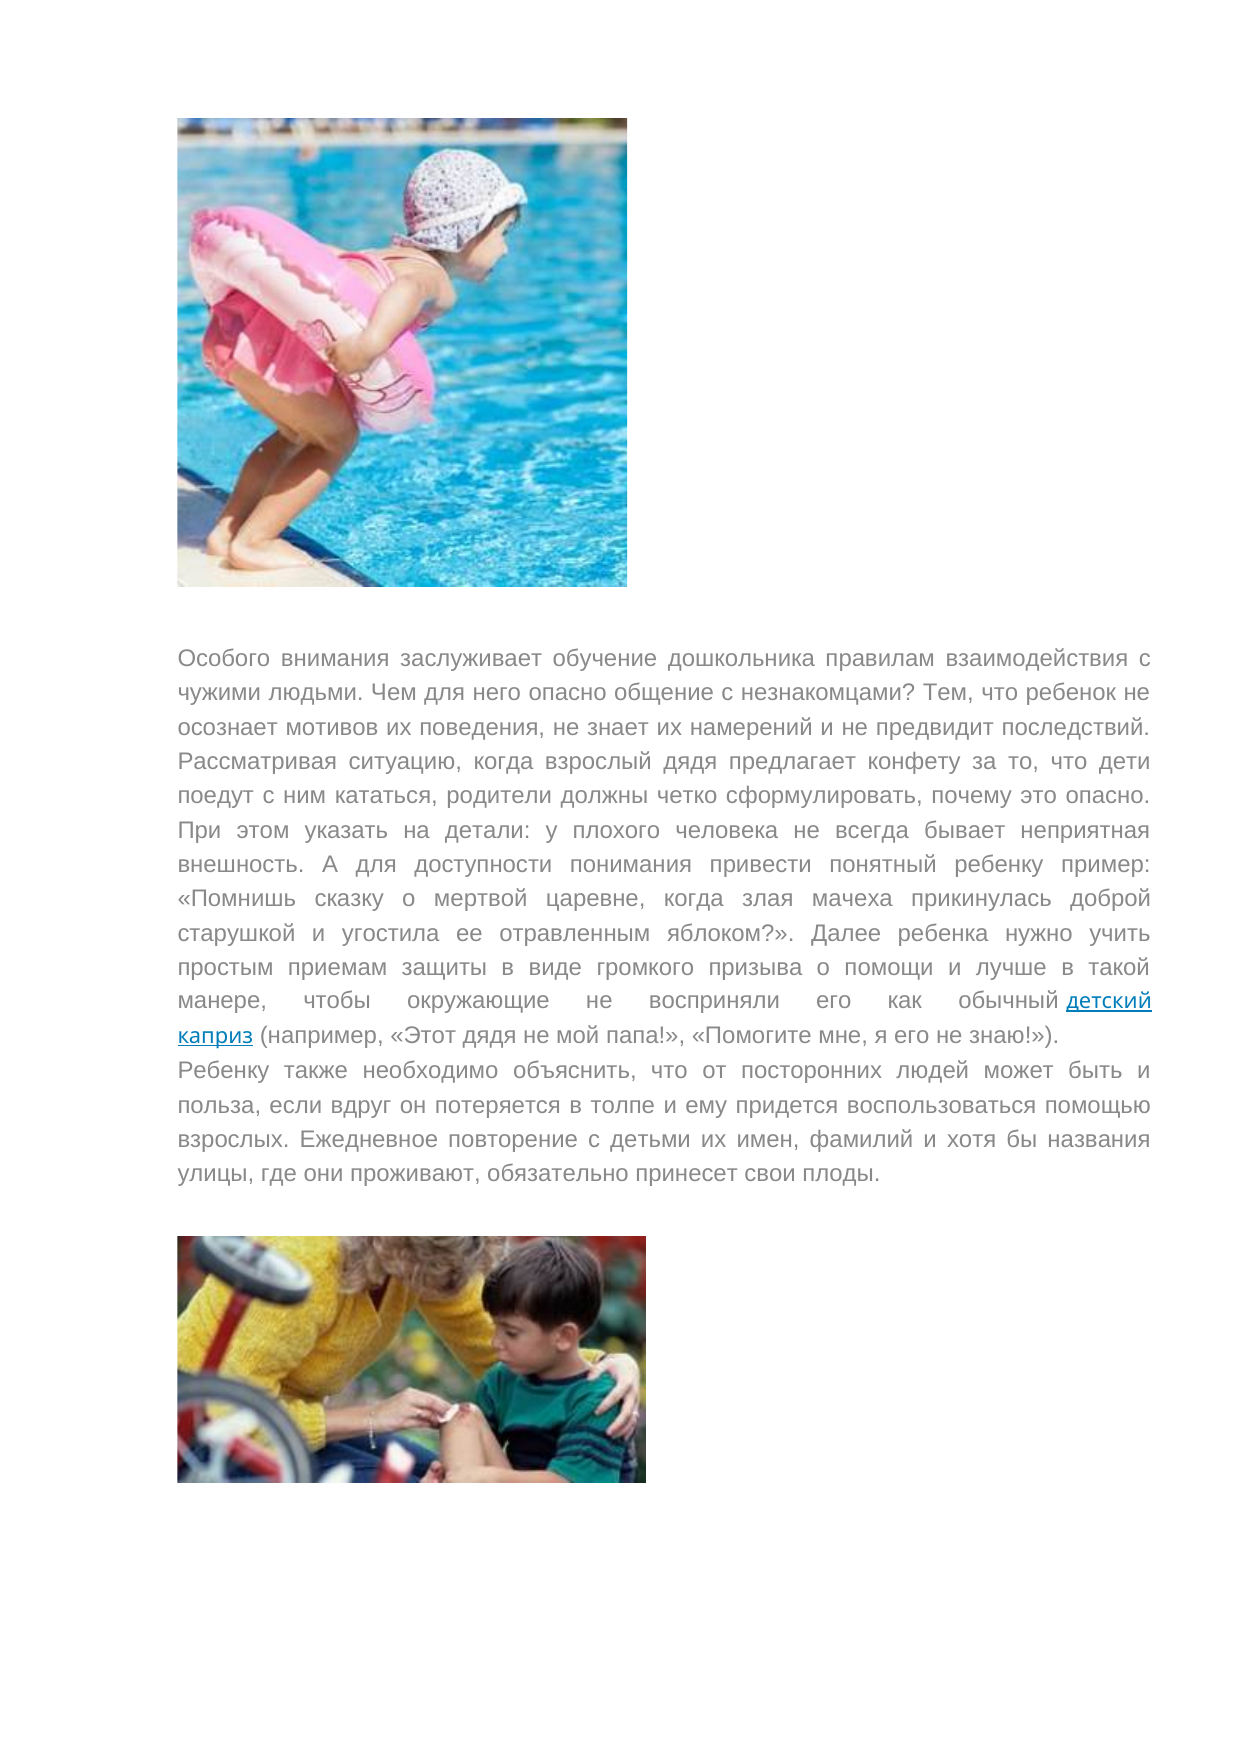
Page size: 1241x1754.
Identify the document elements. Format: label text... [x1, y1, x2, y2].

picture [177, 1236, 646, 1483]
text Особого внимания заслуживает обучение дошкольника правилам взаимодействия с чужими людьми. Чем для него опасно общение с незнакомцами? Тем, что ребенок не осознает мотивов их поведения, не знает их намерений и не предвидит последствий. Рассматривая ситуацию, когда взрослый дядя предлагает конфету за то, что дети поедут с ним кататься, родители должны четко сформулировать, почему это опасно. При этом указать на детали: у плохого человека не всегда бывает неприятная внешность. А для доступности понимания привести понятный ребенку пример: «Помнишь сказку о мертвой царевне, когда злая мачеха прикинулась доброй старушкой и угостила ее отравленным яблоком?». Далее ребенка нужно учить простым приемам защиты в виде громкого призыва о помощи и лучше в такой манере, чтобы окружающие не восприняли его как обычный детский каприз (например, «Этот дядя не мой папа!», «Помогите мне, я его не знаю!»). [177, 637, 1152, 1049]
text Ребенку также необходимо объяснить, что от посторонних людей может быть и польза, если вдруг он потеряется в толпе и ему придется воспользоваться помощью взрослых. Ежедневное повторение с детьми их имен, фамилий и хотя бы названия улицы, где они проживают, обязательно принесет свои плоды. [177, 1049, 1152, 1187]
picture [177, 118, 628, 587]
